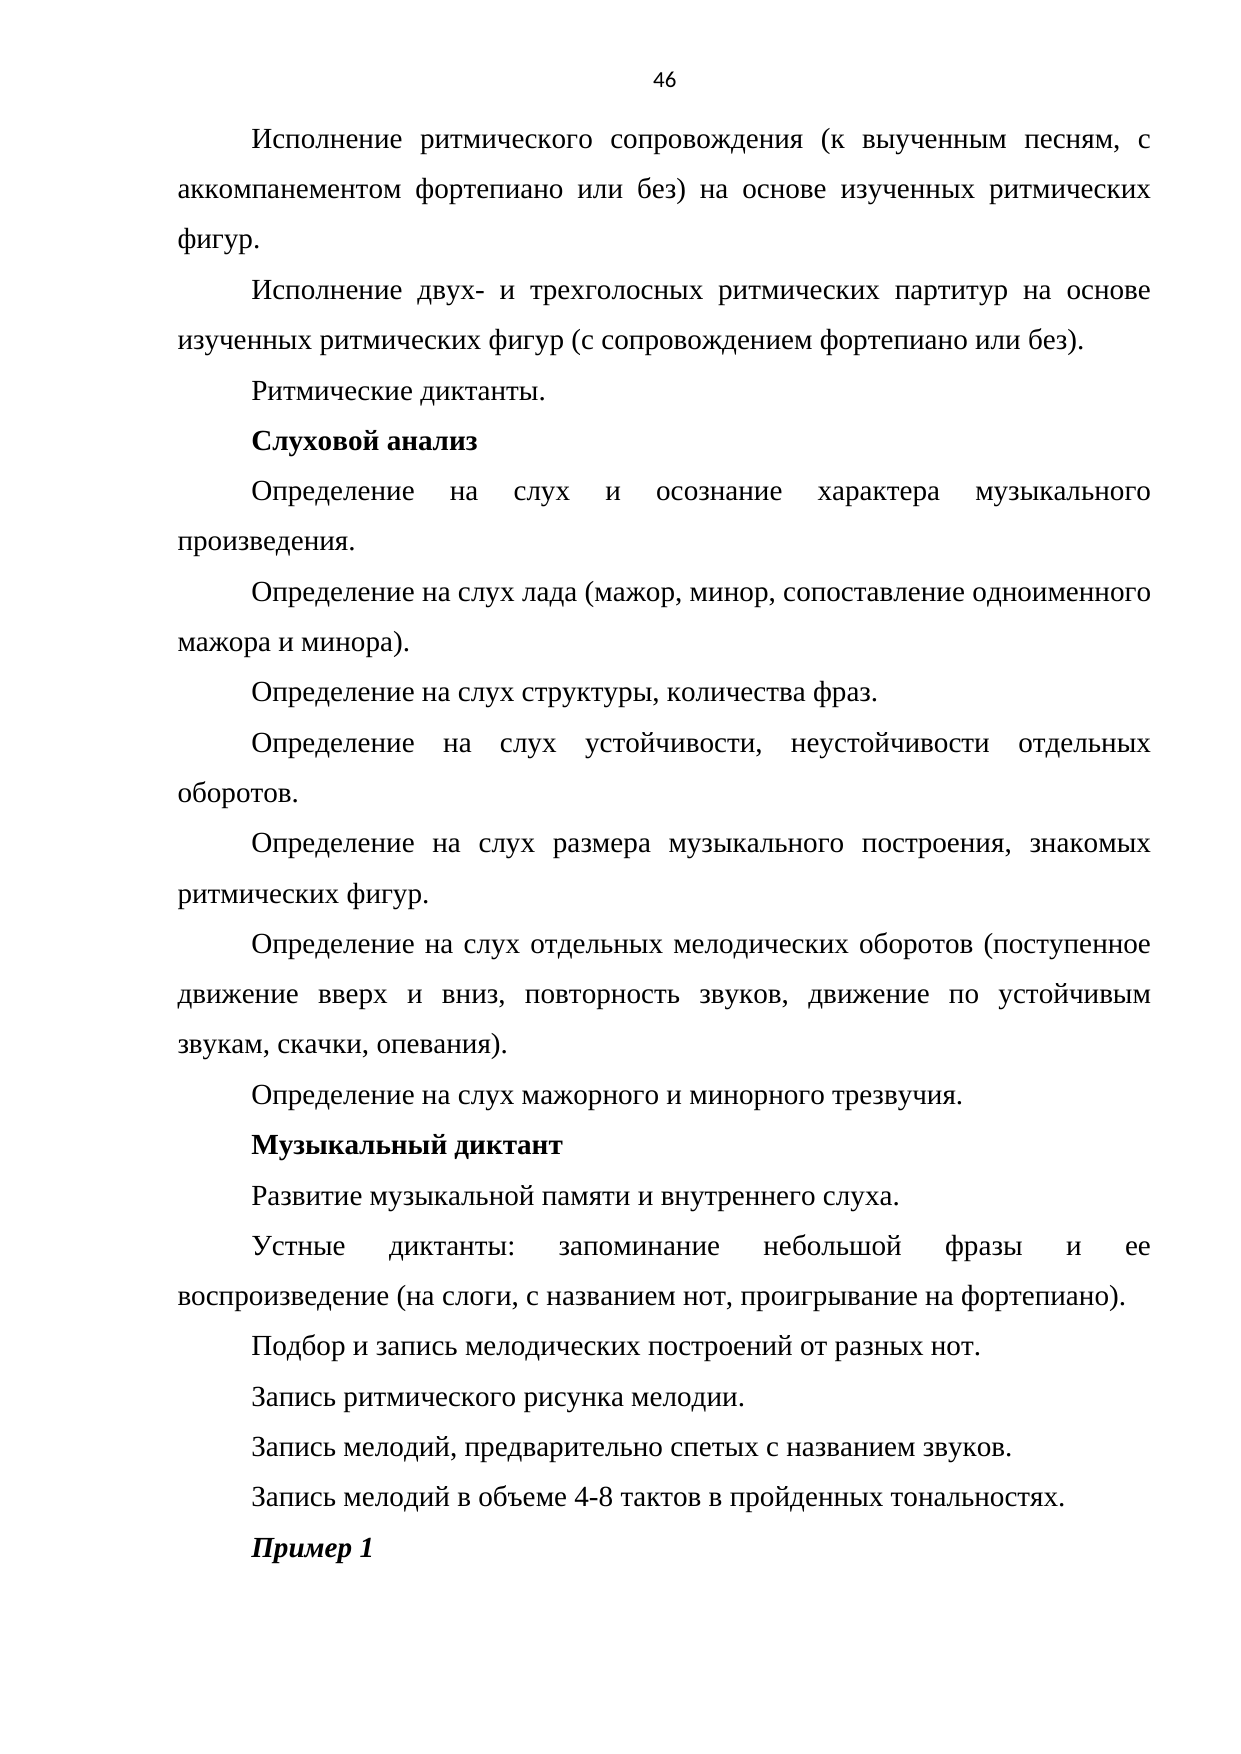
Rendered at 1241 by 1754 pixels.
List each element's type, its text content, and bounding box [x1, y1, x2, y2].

text Определение на слух отдельных мелодических оборотов (поступенное движение вверх и вниз, повторность звуков, движение по устойчивым звукам, скачки, опевания). [177, 926, 1152, 1060]
text Запись ритмического рисунка мелодии. [177, 1379, 1152, 1412]
text Слуховой анализ [177, 423, 1152, 456]
text Определение на слух структуры, количества фраз. [177, 674, 1152, 708]
text Определение на слух и осознание характера музыкального произведения. [177, 473, 1152, 557]
text Развитие музыкальной памяти и внутреннего слуха. [177, 1178, 1152, 1211]
text Подбор и запись мелодических построений от разных нот. [177, 1328, 1152, 1362]
text Определение на слух размера музыкального построения, знакомых ритмических фигур. [177, 825, 1152, 909]
text Запись мелодий в объеме 4-8 тактов в пройденных тональностях. [177, 1479, 1152, 1513]
text Пример 1 [177, 1530, 1152, 1563]
text Ритмические диктанты. [177, 373, 1152, 406]
text Исполнение двух- и трехголосных ритмических партитур на основе изученных ритмических фигур (с сопровождением фортепиано или без). [177, 272, 1152, 356]
text Определение на слух мажорного и минорного трезвучия. [177, 1077, 1152, 1111]
text Запись мелодий, предварительно спетых с названием звуков. [177, 1429, 1152, 1463]
text Определение на слух устойчивости, неустойчивости отдельных оборотов. [177, 725, 1152, 809]
text Исполнение ритмического сопровождения (к выученным песням, с аккомпанементом фортепиано или без) на основе изученных ритмических фигур. [177, 121, 1152, 255]
text Устные диктанты: запоминание небольшой фразы и ее воспроизведение (на слоги, с названием нот, проигрывание на фортепиано). [177, 1228, 1152, 1312]
text Музыкальный диктант [177, 1127, 1152, 1161]
text Определение на слух лада (мажор, минор, сопоставление одноименного мажора и минора). [177, 574, 1152, 658]
